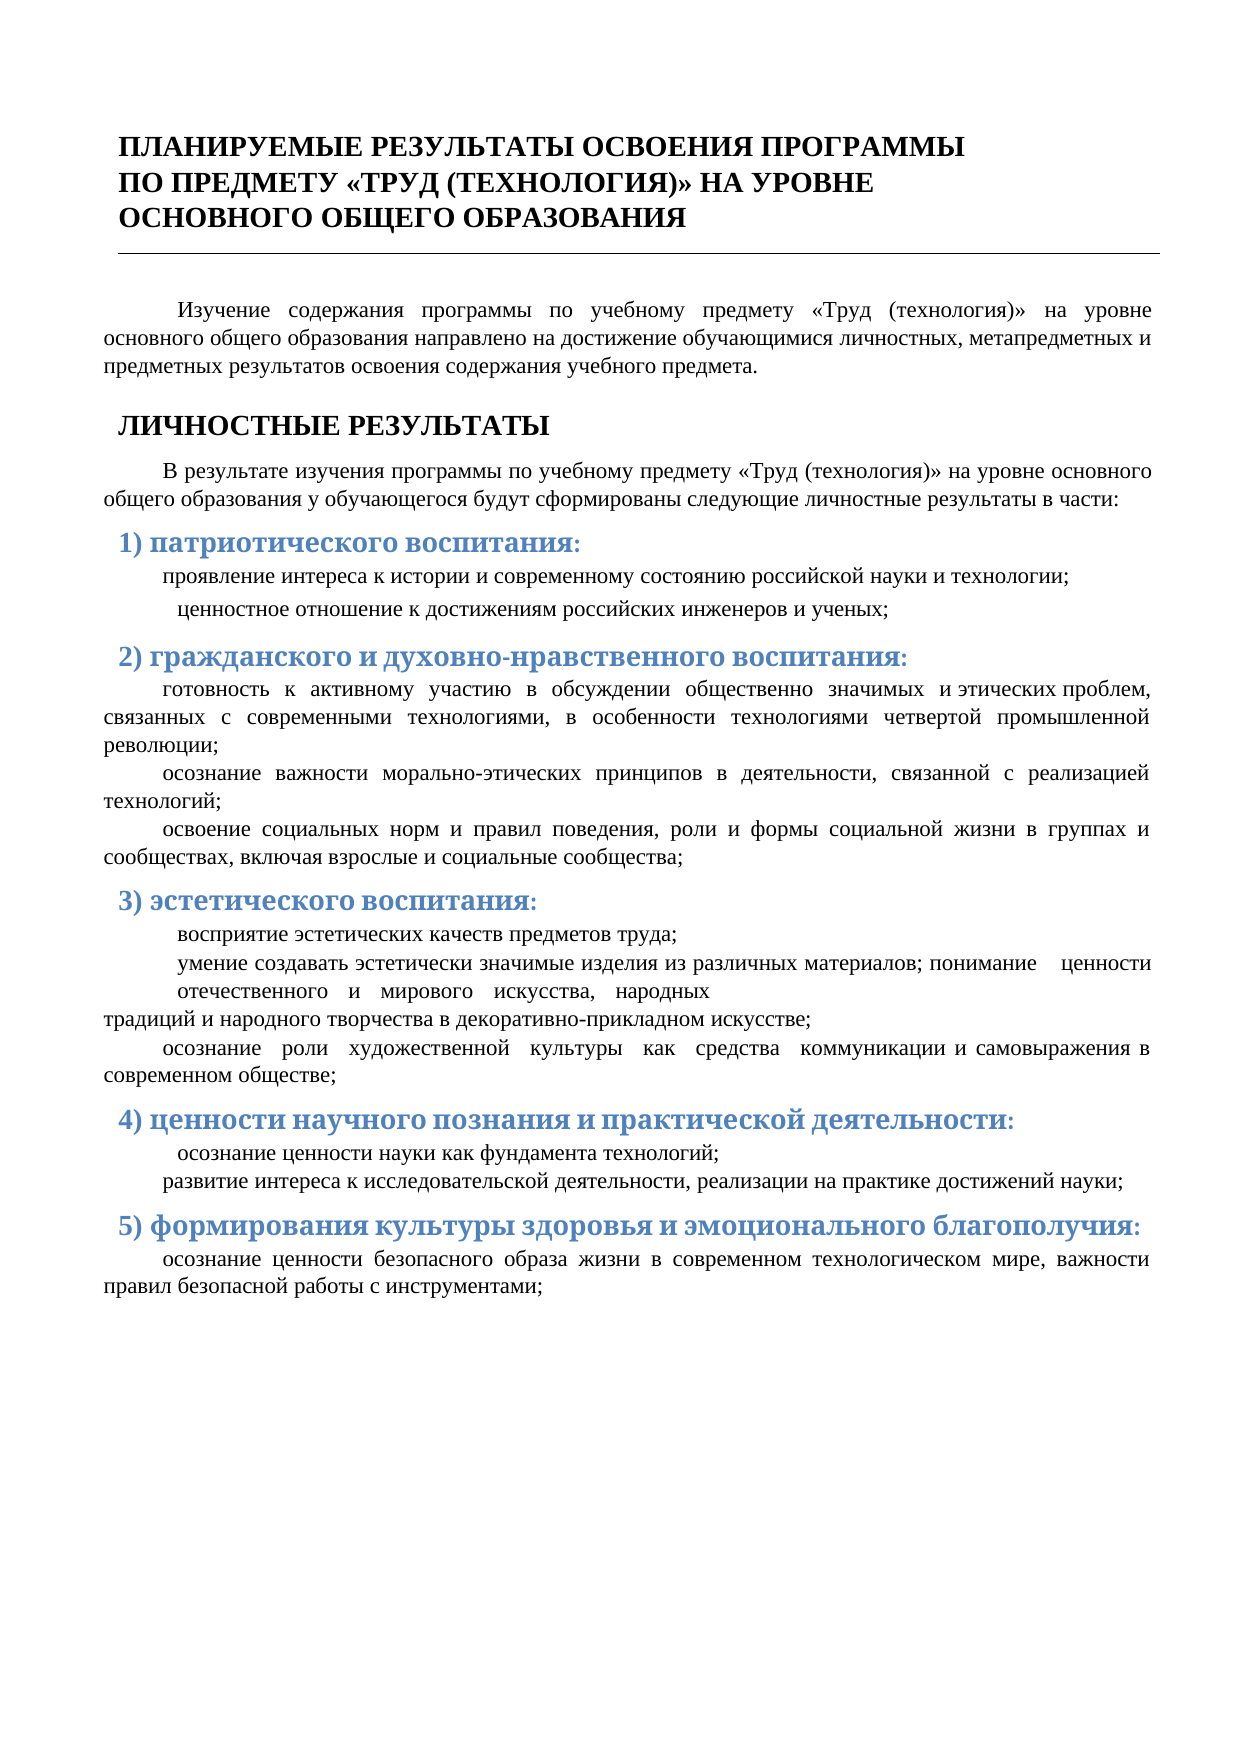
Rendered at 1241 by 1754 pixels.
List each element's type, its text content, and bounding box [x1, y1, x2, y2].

subtitle ценности научного познания и практической деятельности: [118, 1102, 1166, 1136]
subtitle формирования культуры здоровья и эмоционального благополучия: [118, 1208, 1166, 1242]
text Изучение содержания программы по учебному предмету «Труд (технология)» на уровне основного общего образования направлено на достижение обучающимися личностных, метапредметных и предметных результатов освоения содержания учебного предмета. [103, 296, 1152, 378]
text ПЛАНИРУЕМЫЕ РЕЗУЛЬТАТЫ ОСВОЕНИЯ ПРОГРАММЫ ПО ПРЕДМЕТУ «ТРУД (ТЕХНОЛОГИЯ)» НА УРОВНЕ [118, 129, 1004, 198]
subtitle эстетического воспитания: [118, 883, 1166, 917]
text развитие интереса к исследовательской деятельности, реализации на практике достижений науки; [103, 1167, 1151, 1194]
text ценностное отношение к достижениям российских инженеров и ученых; [177, 590, 1166, 623]
text осознание ценности науки как фундамента технологий; [177, 1139, 1166, 1165]
text осознание важности морально-этических принципов в деятельности, связанной с реализацией технологий; [103, 759, 1152, 813]
text осознание ценности безопасного образа жизни в современном технологическом мире, важности правил безопасной работы с инструментами; [103, 1245, 1151, 1299]
subtitle гражданского и духовно-нравственного воспитания: [118, 639, 1166, 673]
text ОСНОВНОГО ОБЩЕГО ОБРАЗОВАНИЯ [118, 200, 1166, 234]
subtitle патриотического воспитания: [118, 526, 1166, 559]
text В результате изучения программы по учебному предмету «Труд (технология)» на уровне основного общего образования у обучающегося будут сформированы следующие личностные результаты в части: [103, 457, 1152, 511]
text готовность к активному участию в обсуждении общественно значимых и этических проблем, связанных с современными технологиями, в особенности технологиями четвертой промышленной революции; [103, 675, 1151, 757]
text восприятие эстетических качеств предметов труда; [177, 920, 1166, 946]
text умение создавать эстетически значимые изделия из различных материалов; понимание ценности отечественного и мирового искусства, народных [177, 949, 1152, 1003]
text освоение социальных норм и правил поведения, роли и формы социальной жизни в группах и сообществах, включая взрослые и социальные сообщества; [103, 815, 1152, 869]
text осознание роли художественной культуры как средства коммуникации и самовыражения в современном обществе; [103, 1033, 1151, 1088]
text ЛИЧНОСТНЫЕ РЕЗУЛЬТАТЫ [118, 408, 1166, 442]
text проявление интереса к истории и современному состоянию российской науки и технологии; [103, 562, 1152, 588]
text традиций и народного творчества в декоративно-прикладном искусстве; [103, 1005, 1166, 1031]
